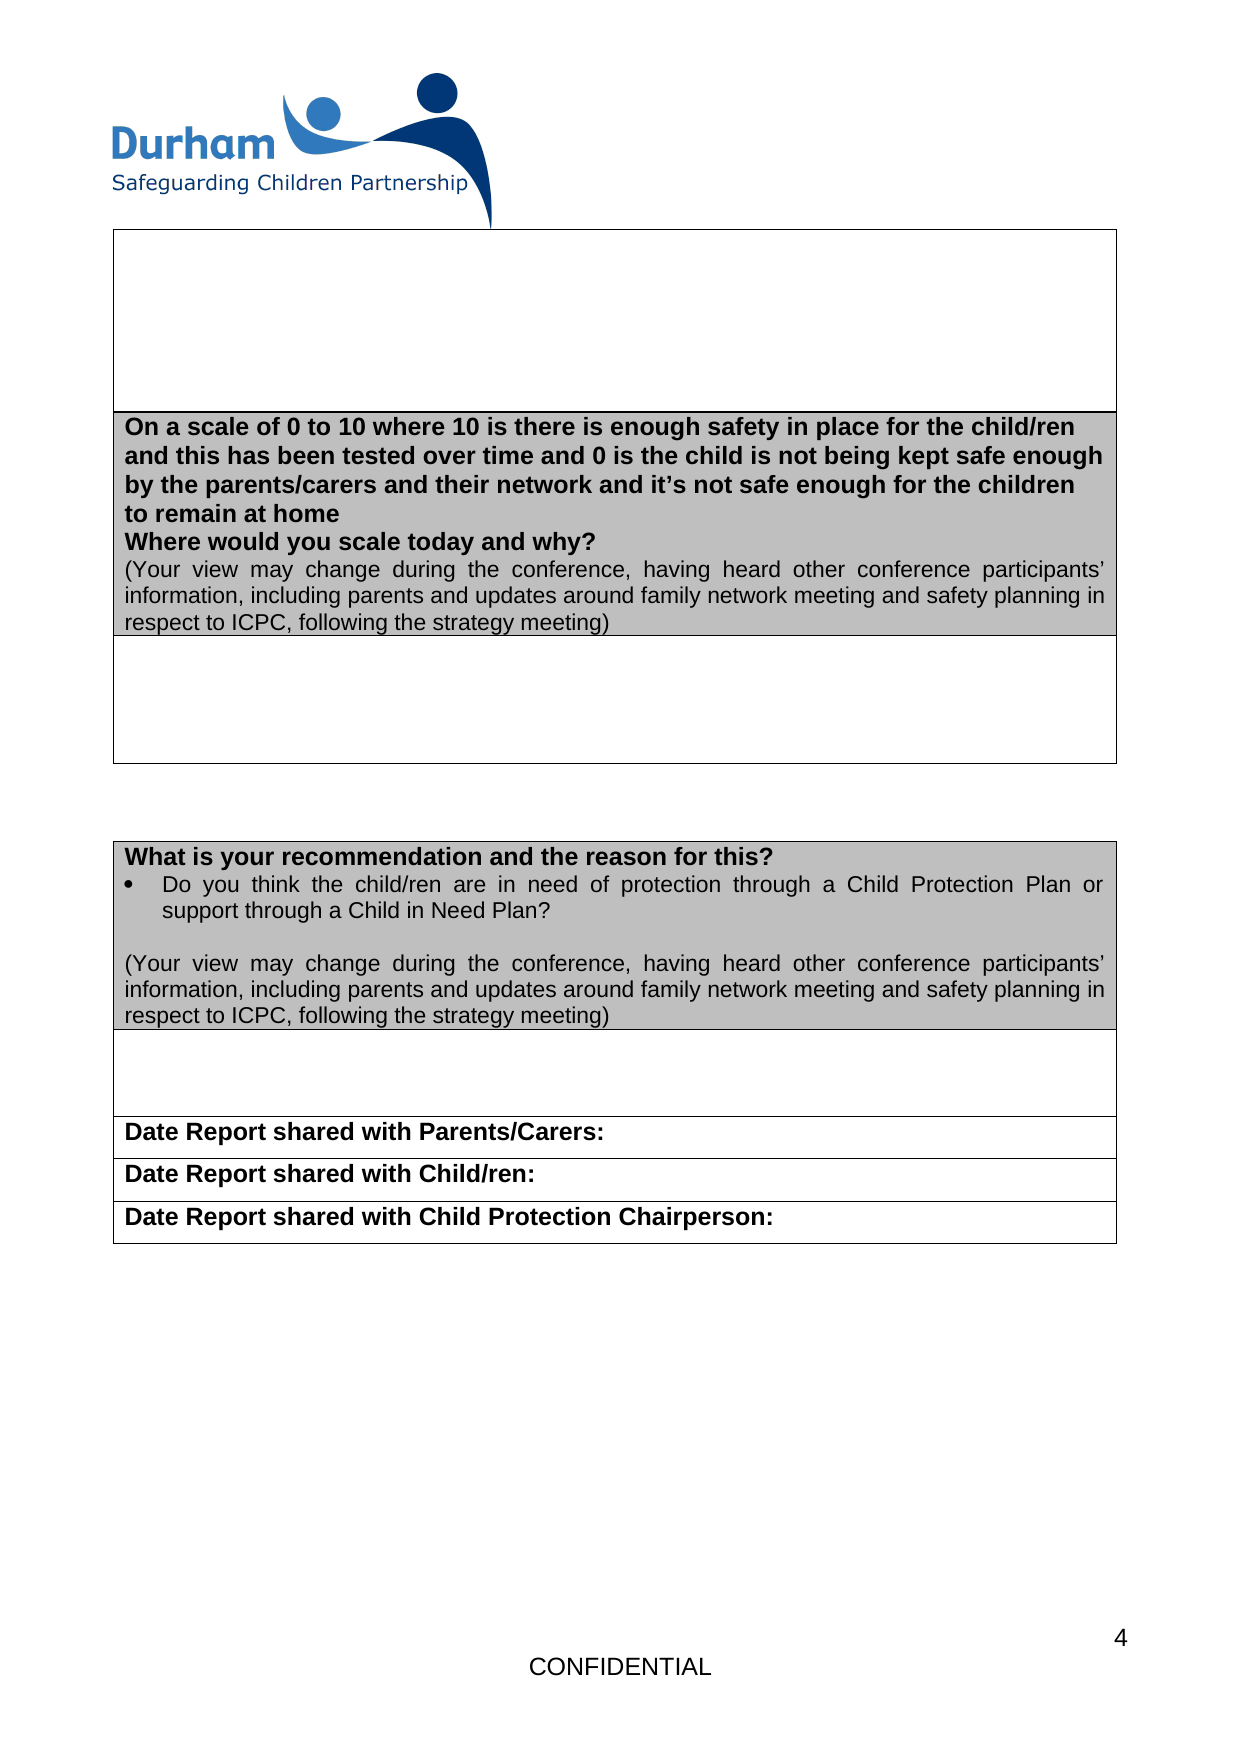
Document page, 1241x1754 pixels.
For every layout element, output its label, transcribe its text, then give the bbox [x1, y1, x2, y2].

table_cell [114, 1030, 1116, 1116]
table_cell On a scale of 0 to 10 where 10 is there is enough safety in place for the child/ren and this has been tested over time and 0 is the child is not being kept safe enough by the parents/carers and their network and it’s not safe enough for the children to remain at home Where would you scale today and why? (Your view may change during the conference, having heard other conference participants’ information, including parents and updates around family network meeting and safety planning in respect to ICPC, following the strategy meeting) [114, 413, 1116, 635]
table_cell Date Report shared with Child Protection Chairperson: [114, 1202, 1116, 1243]
table_cell [114, 636, 1116, 763]
table_cell Date Report shared with Parents/Carers: [114, 1117, 1116, 1158]
table_header What is your recommendation and the reason for this? Do you think the child/ren are in need of protection through a Child Protection Plan or support through a Child in Need Plan? (Your view may change during the conference, having heard other conference participants’ information, including parents and updates around family network meeting and safety planning in respect to ICPC, following the strategy meeting) [114, 842, 1116, 1029]
table_cell [114, 230, 1116, 411]
picture [112, 73, 492, 229]
table_cell Date Report shared with Child/ren: [114, 1159, 1116, 1201]
